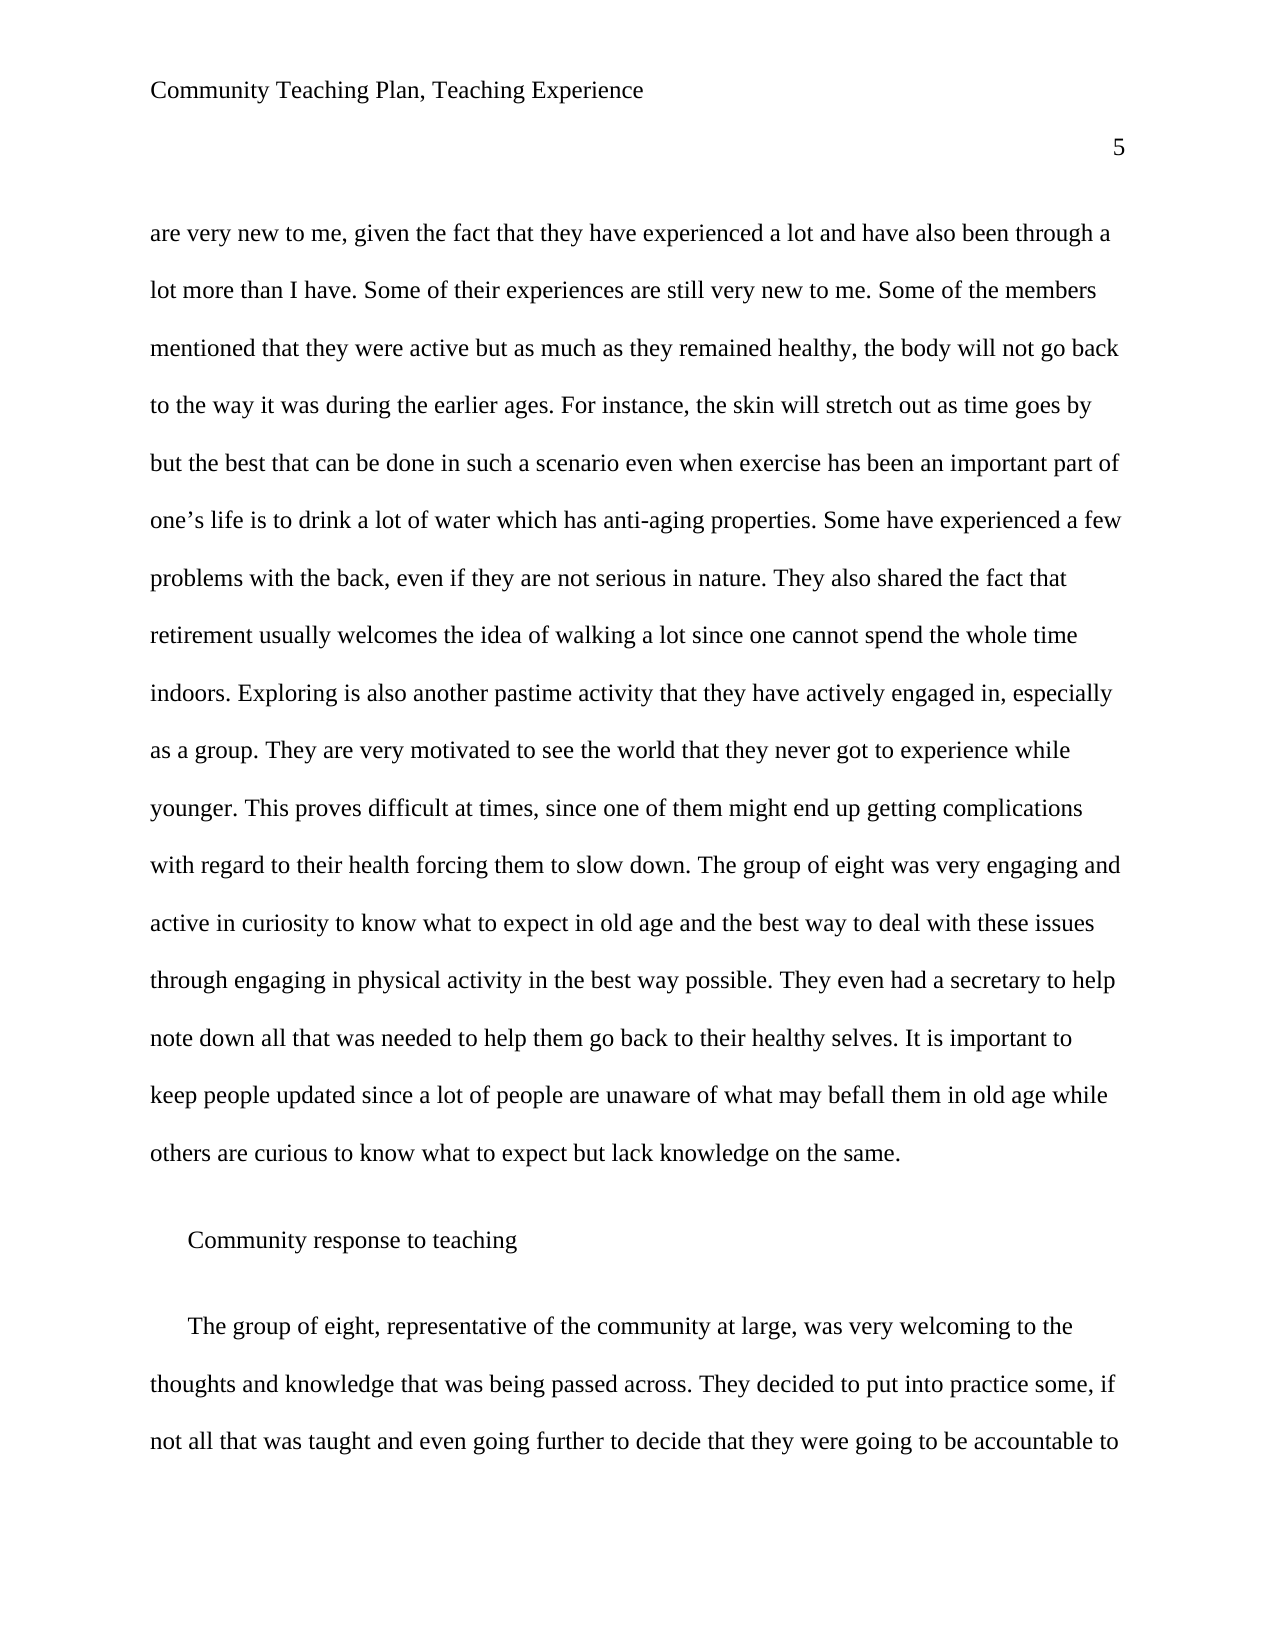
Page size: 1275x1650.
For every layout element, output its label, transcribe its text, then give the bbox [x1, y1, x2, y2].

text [150, 218, 1125, 1167]
text Community response to teaching [150, 1225, 1125, 1253]
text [150, 1311, 1125, 1455]
